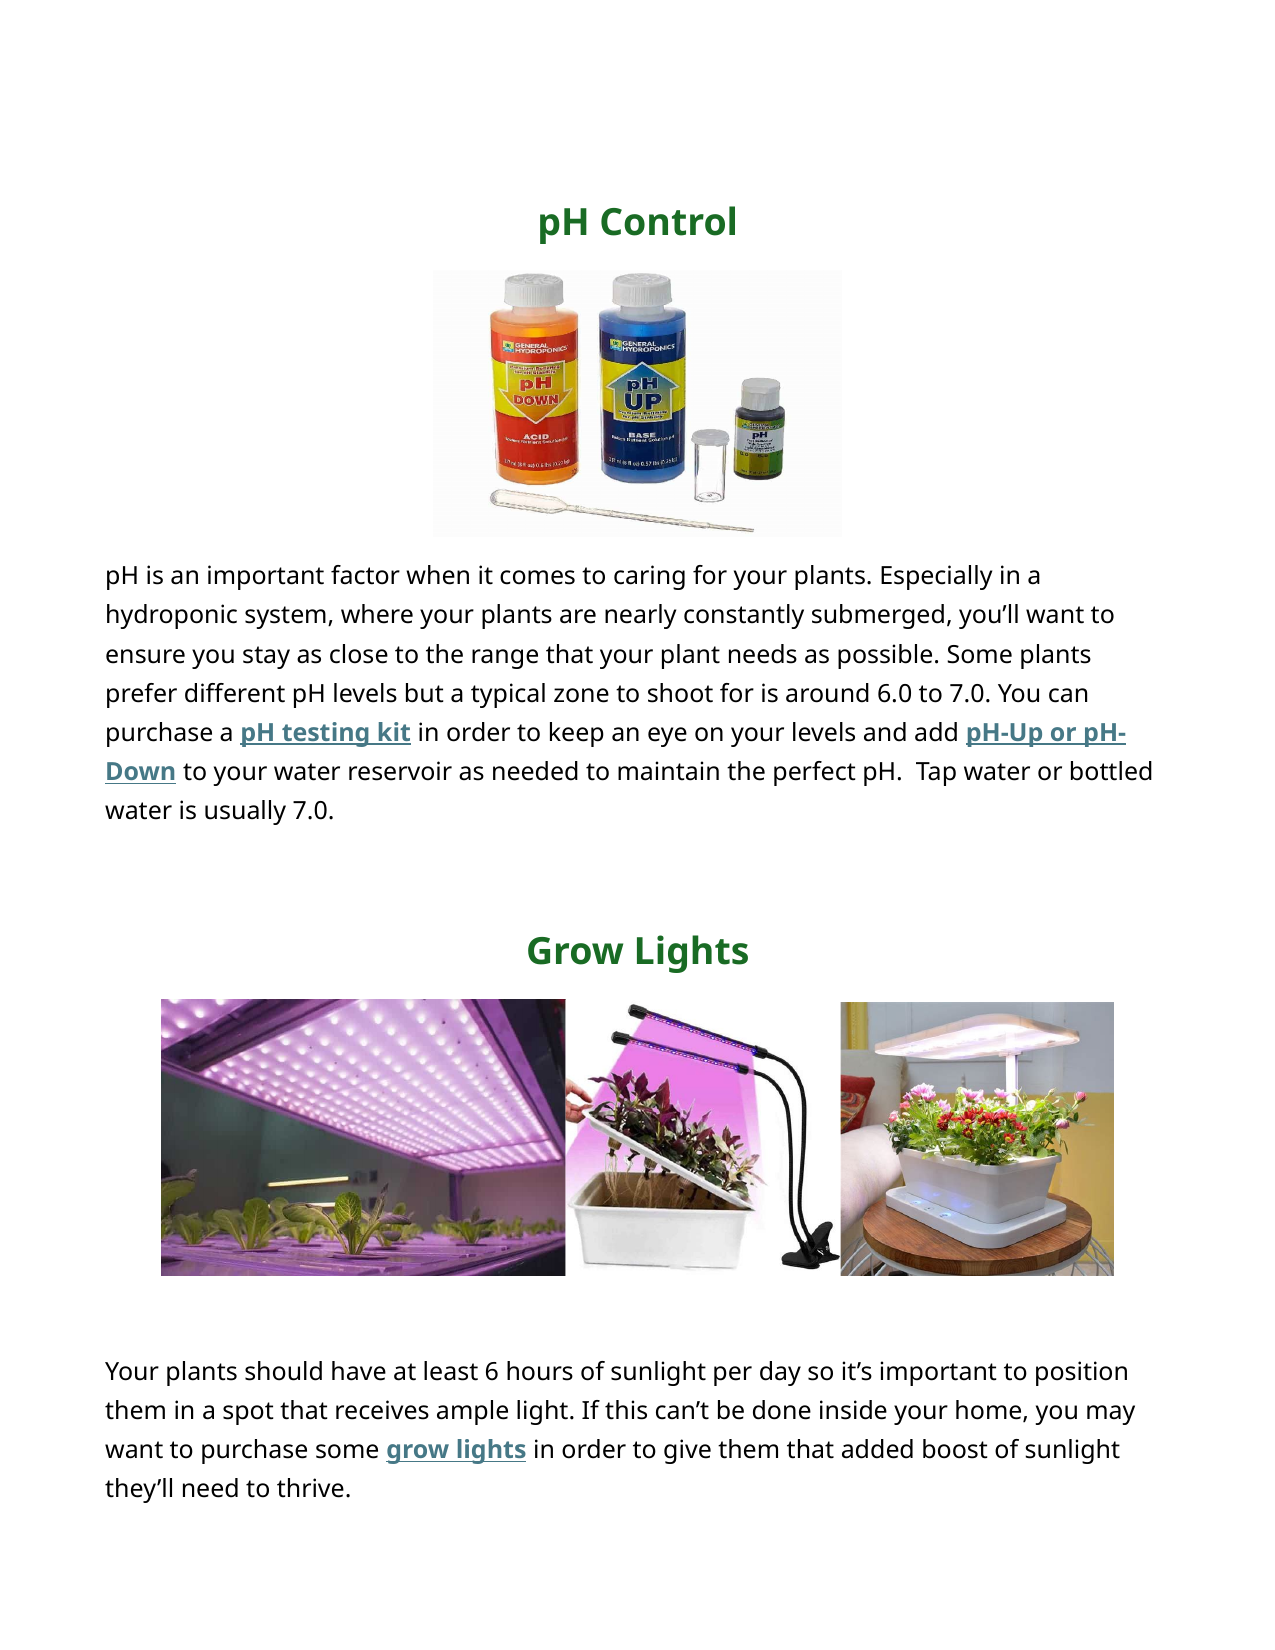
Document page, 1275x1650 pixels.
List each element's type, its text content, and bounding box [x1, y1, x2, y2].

text pH is an important factor when it comes to caring for your plants. Especially in a hydroponic system, where your plants are nearly constantly submerged, you’ll want to ensure you stay as close to the range that your plant needs as possible. Some plants prefer different pH levels but a typical zone to shoot for is around 6.0 to 7.0. You can purchase a pH testing kit in order to keep an eye on your levels and add pH-Up or pH-Down to your water reservoir as needed to maintain the perfect pH. Tap water or bottled water is usually 7.0. [105, 558, 1170, 827]
text pH Control [105, 195, 1170, 246]
text Your plants should have at least 6 hours of sunlight per day so it’s important to position them in a spot that receives ample light. If this can’t be done inside your home, you may want to purchase some grow lights in order to give them that added boost of sunlight they’ll need to thrive. [105, 1353, 1170, 1505]
picture [161, 999, 1114, 1276]
text Grow Lights [105, 924, 1170, 975]
picture [433, 270, 842, 537]
